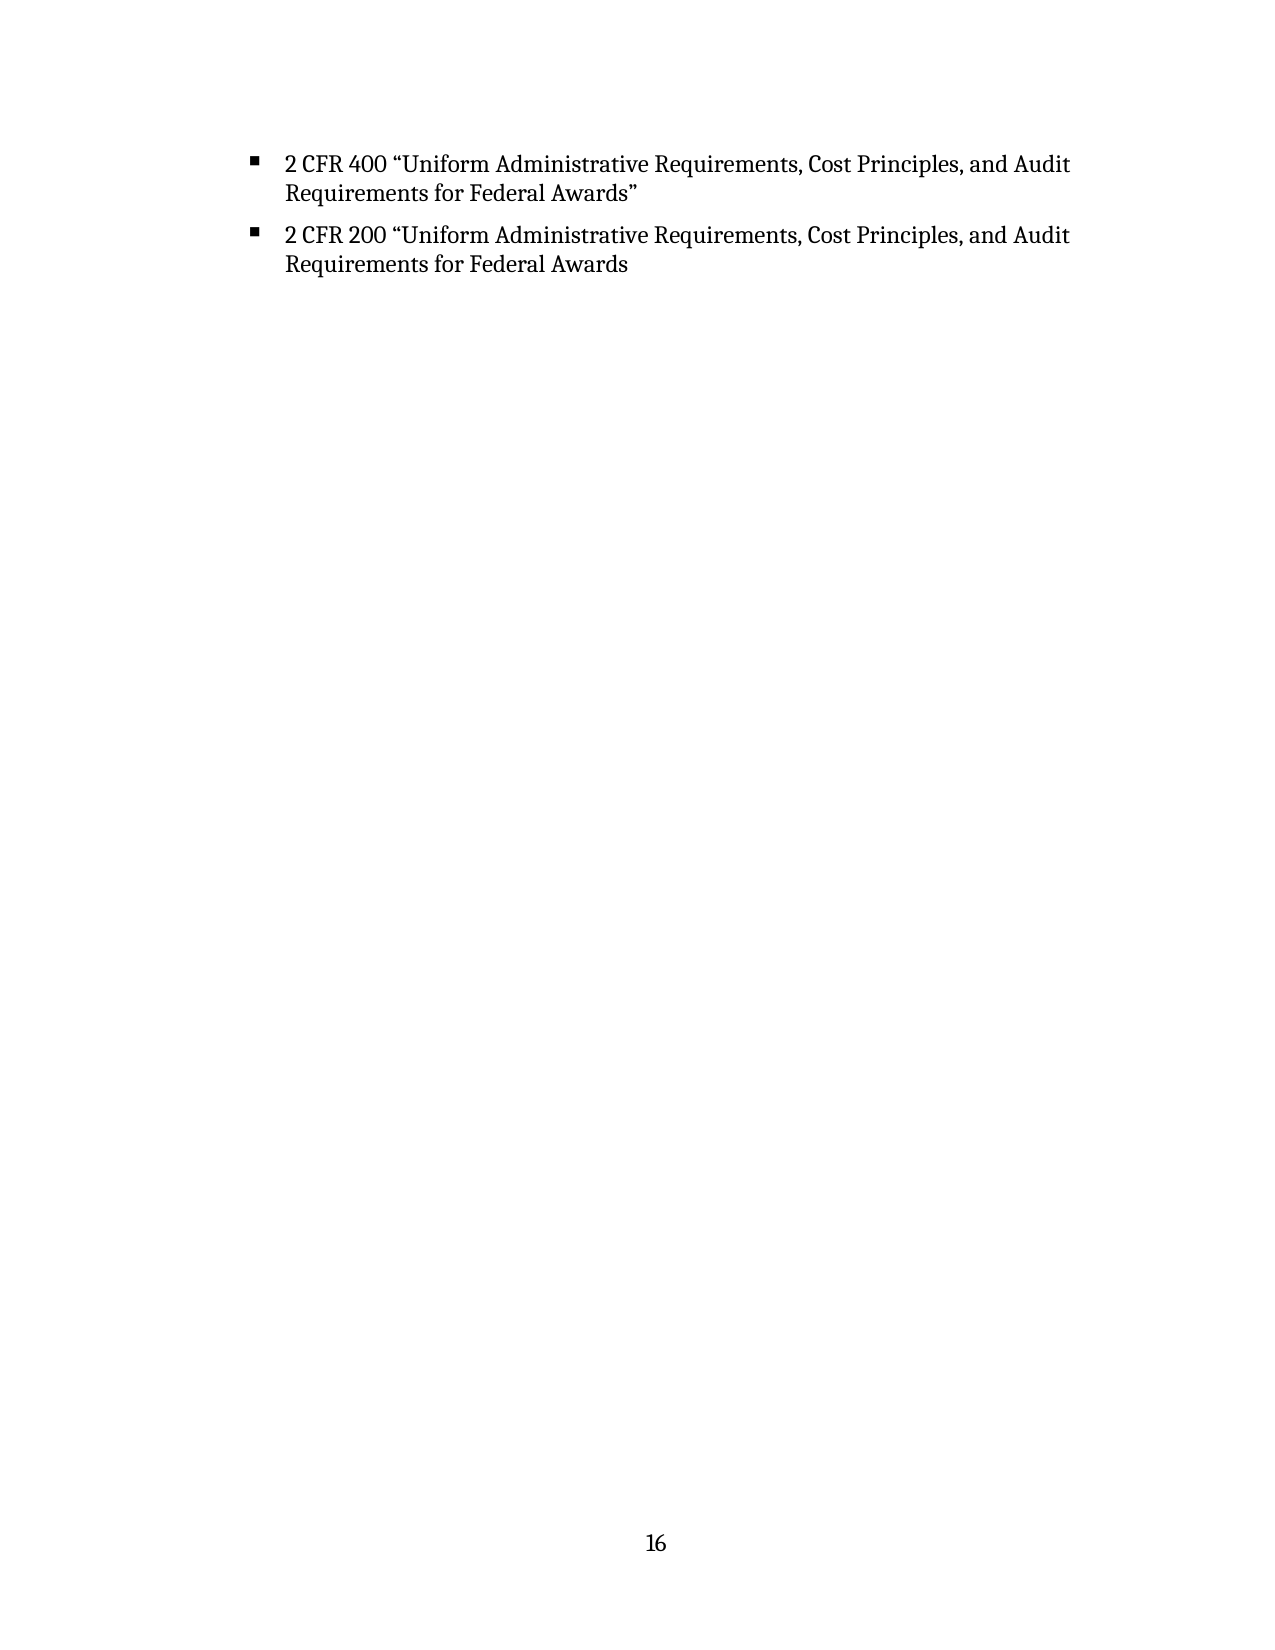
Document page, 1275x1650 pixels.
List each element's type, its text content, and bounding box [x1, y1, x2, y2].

list 2 CFR 400 “Uniform Administrative Requirements, Cost Principles, and Audit Requirements for Federal Awards” [247, 150, 1125, 208]
list 2 CFR 200 “Uniform Administrative Requirements, Cost Principles, and Audit Requirements for Federal Awards [247, 221, 1125, 278]
